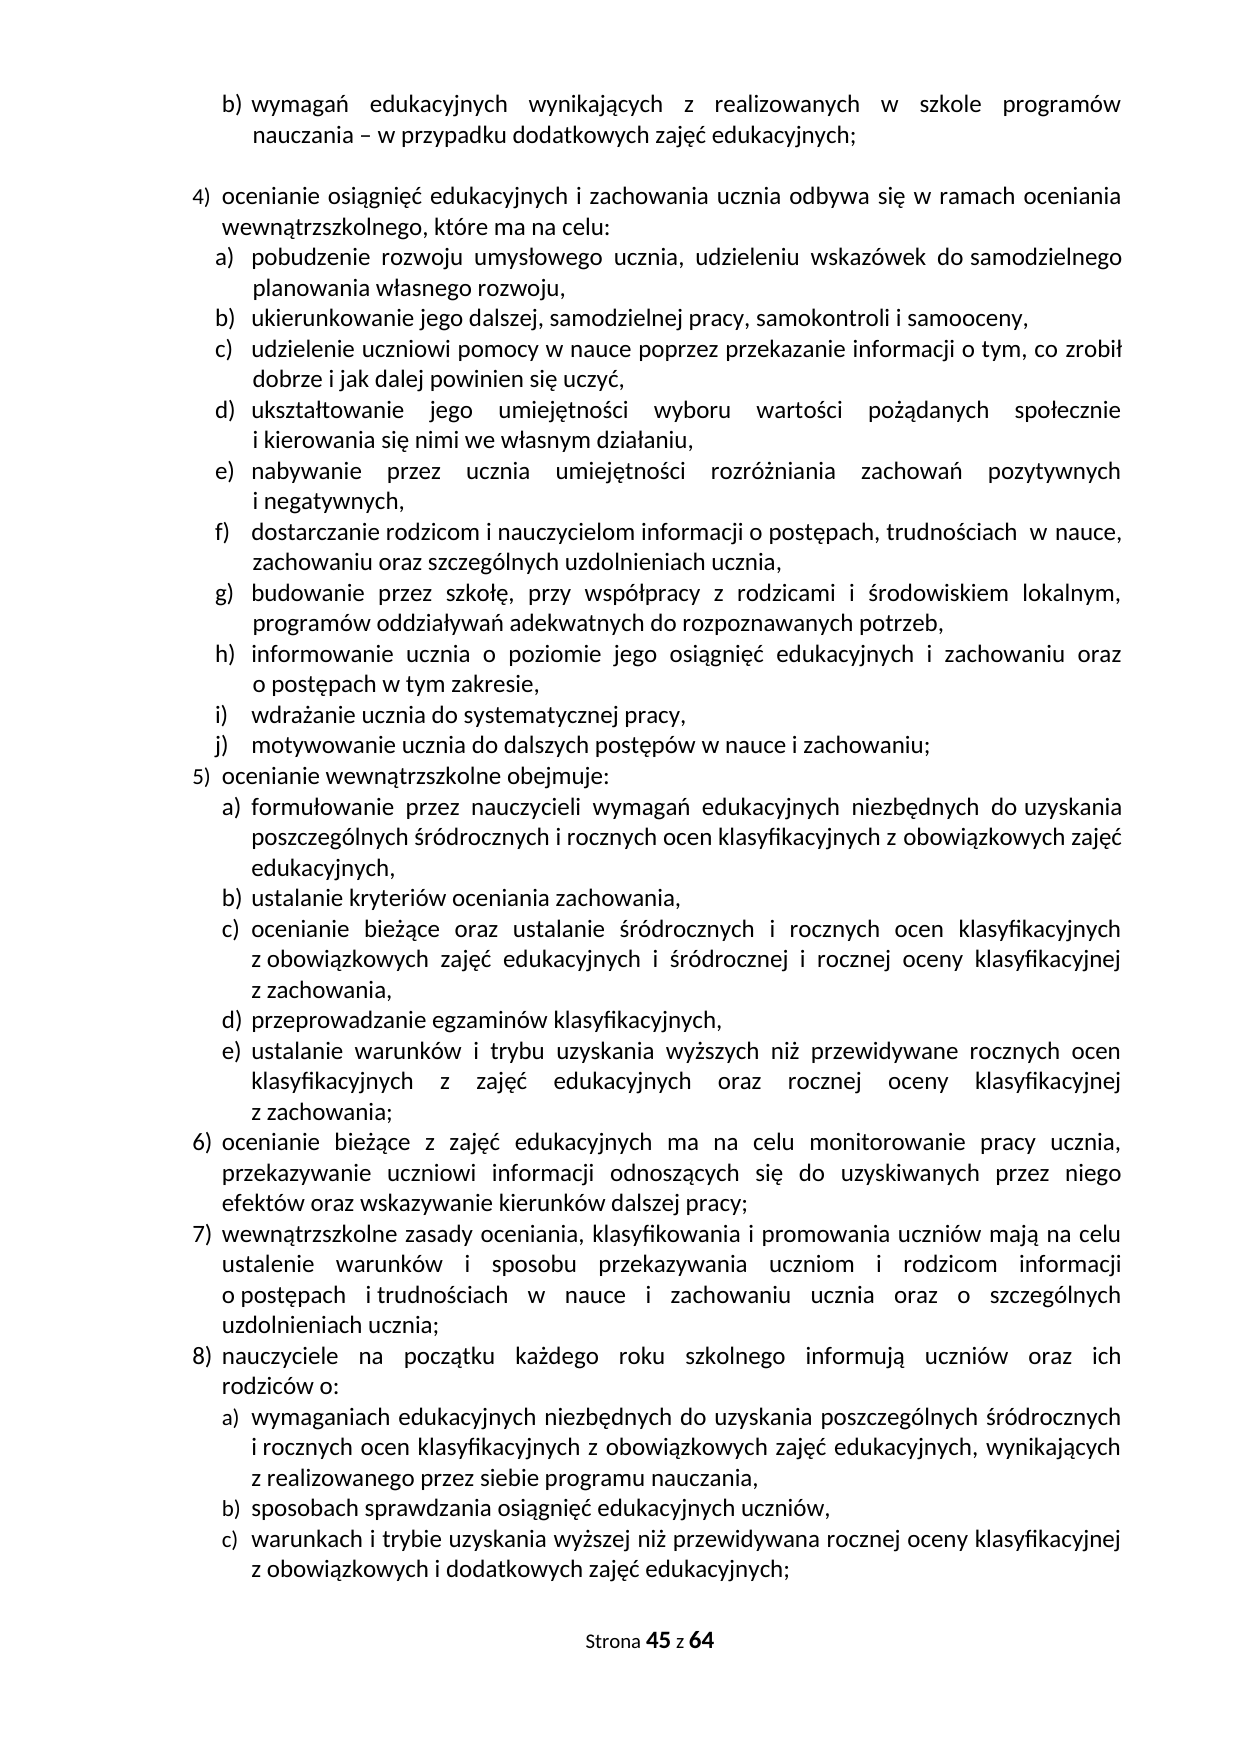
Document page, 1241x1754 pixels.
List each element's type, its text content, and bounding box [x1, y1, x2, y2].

list wewnątrzszkolne zasady oceniania, klasyfikowania i promowania uczniów mają na celu ustalenie warunków i sposobu przekazywania uczniom i rodzicom informacji o postępach i trudnościach w nauce i zachowaniu ucznia oraz o szczególnych uzdolnieniach ucznia; [192, 1218, 1122, 1340]
list ukierunkowanie jego dalszej, samodzielnej pracy, samokontroli i samooceny, [215, 302, 1122, 333]
list ocenianie bieżące oraz ustalanie śródrocznych i rocznych ocen klasyfikacyjnych z obowiązkowych zajęć edukacyjnych i śródrocznej i rocznej oceny klasyfikacyjnej z zachowania, [222, 913, 1122, 1004]
list ustalanie kryteriów oceniania zachowania, [222, 882, 1122, 913]
list dostarczanie rodzicom i nauczycielom informacji o postępach, trudnościach w nauce, zachowaniu oraz szczególnych uzdolnieniach ucznia, [215, 516, 1122, 577]
list motywowanie ucznia do dalszych postępów w nauce i zachowaniu; [215, 729, 1122, 760]
list ustalanie warunków i trybu uzyskania wyższych niż przewidywane rocznych ocen klasyfikacyjnych z zajęć edukacyjnych oraz rocznej oceny klasyfikacyjnej z zachowania; [222, 1035, 1122, 1126]
list udzielenie uczniowi pomocy w nauce poprzez przekazanie informacji o tym, co zrobił dobrze i jak dalej powinien się uczyć, [215, 333, 1122, 394]
list wymaganiach edukacyjnych niezbędnych do uzyskania poszczególnych śródrocznych i rocznych ocen klasyfikacyjnych z obowiązkowych zajęć edukacyjnych, wynikających z realizowanego przez siebie programu nauczania, [222, 1401, 1122, 1493]
list sposobach sprawdzania osiągnięć edukacyjnych uczniów, [222, 1493, 1122, 1523]
list ocenianie wewnątrzszkolne obejmuje: [192, 760, 1122, 791]
list formułowanie przez nauczycieli wymagań edukacyjnych niezbędnych do uzyskania poszczególnych śródrocznych i rocznych ocen klasyfikacyjnych z obowiązkowych zajęć edukacyjnych, [222, 791, 1122, 882]
list przeprowadzanie egzaminów klasyfikacyjnych, [222, 1004, 1122, 1035]
list budowanie przez szkołę, przy współpracy z rodzicami i środowiskiem lokalnym, programów oddziaływań adekwatnych do rozpoznawanych potrzeb, [215, 577, 1122, 638]
list pobudzenie rozwoju umysłowego ucznia, udzieleniu wskazówek do samodzielnego planowania własnego rozwoju, [215, 241, 1122, 302]
list informowanie ucznia o poziomie jego osiągnięć edukacyjnych i zachowaniu oraz o postępach w tym zakresie, [215, 638, 1122, 699]
list ukształtowanie jego umiejętności wyboru wartości pożądanych społecznie i kierowania się nimi we własnym działaniu, [215, 394, 1122, 455]
list wdrażanie ucznia do systematycznej pracy, [215, 699, 1122, 729]
list nauczyciele na początku każdego roku szkolnego informują uczniów oraz ich rodziców o: [192, 1340, 1122, 1401]
list ocenianie osiągnięć edukacyjnych i zachowania ucznia odbywa się w ramach oceniania wewnątrzszkolnego, które ma na celu: [192, 180, 1122, 241]
list ocenianie bieżące z zajęć edukacyjnych ma na celu monitorowanie pracy ucznia, przekazywanie uczniowi informacji odnoszących się do uzyskiwanych przez niego efektów oraz wskazywanie kierunków dalszej pracy; [192, 1126, 1122, 1218]
list nabywanie przez ucznia umiejętności rozróżniania zachowań pozytywnych i negatywnych, [215, 455, 1122, 516]
list wymagań edukacyjnych wynikających z realizowanych w szkole programów nauczania – w przypadku dodatkowych zajęć edukacyjnych; [222, 89, 1122, 150]
list warunkach i trybie uzyskania wyższej niż przewidywana rocznej oceny klasyfikacyjnej z obowiązkowych i dodatkowych zajęć edukacyjnych; [222, 1523, 1122, 1584]
